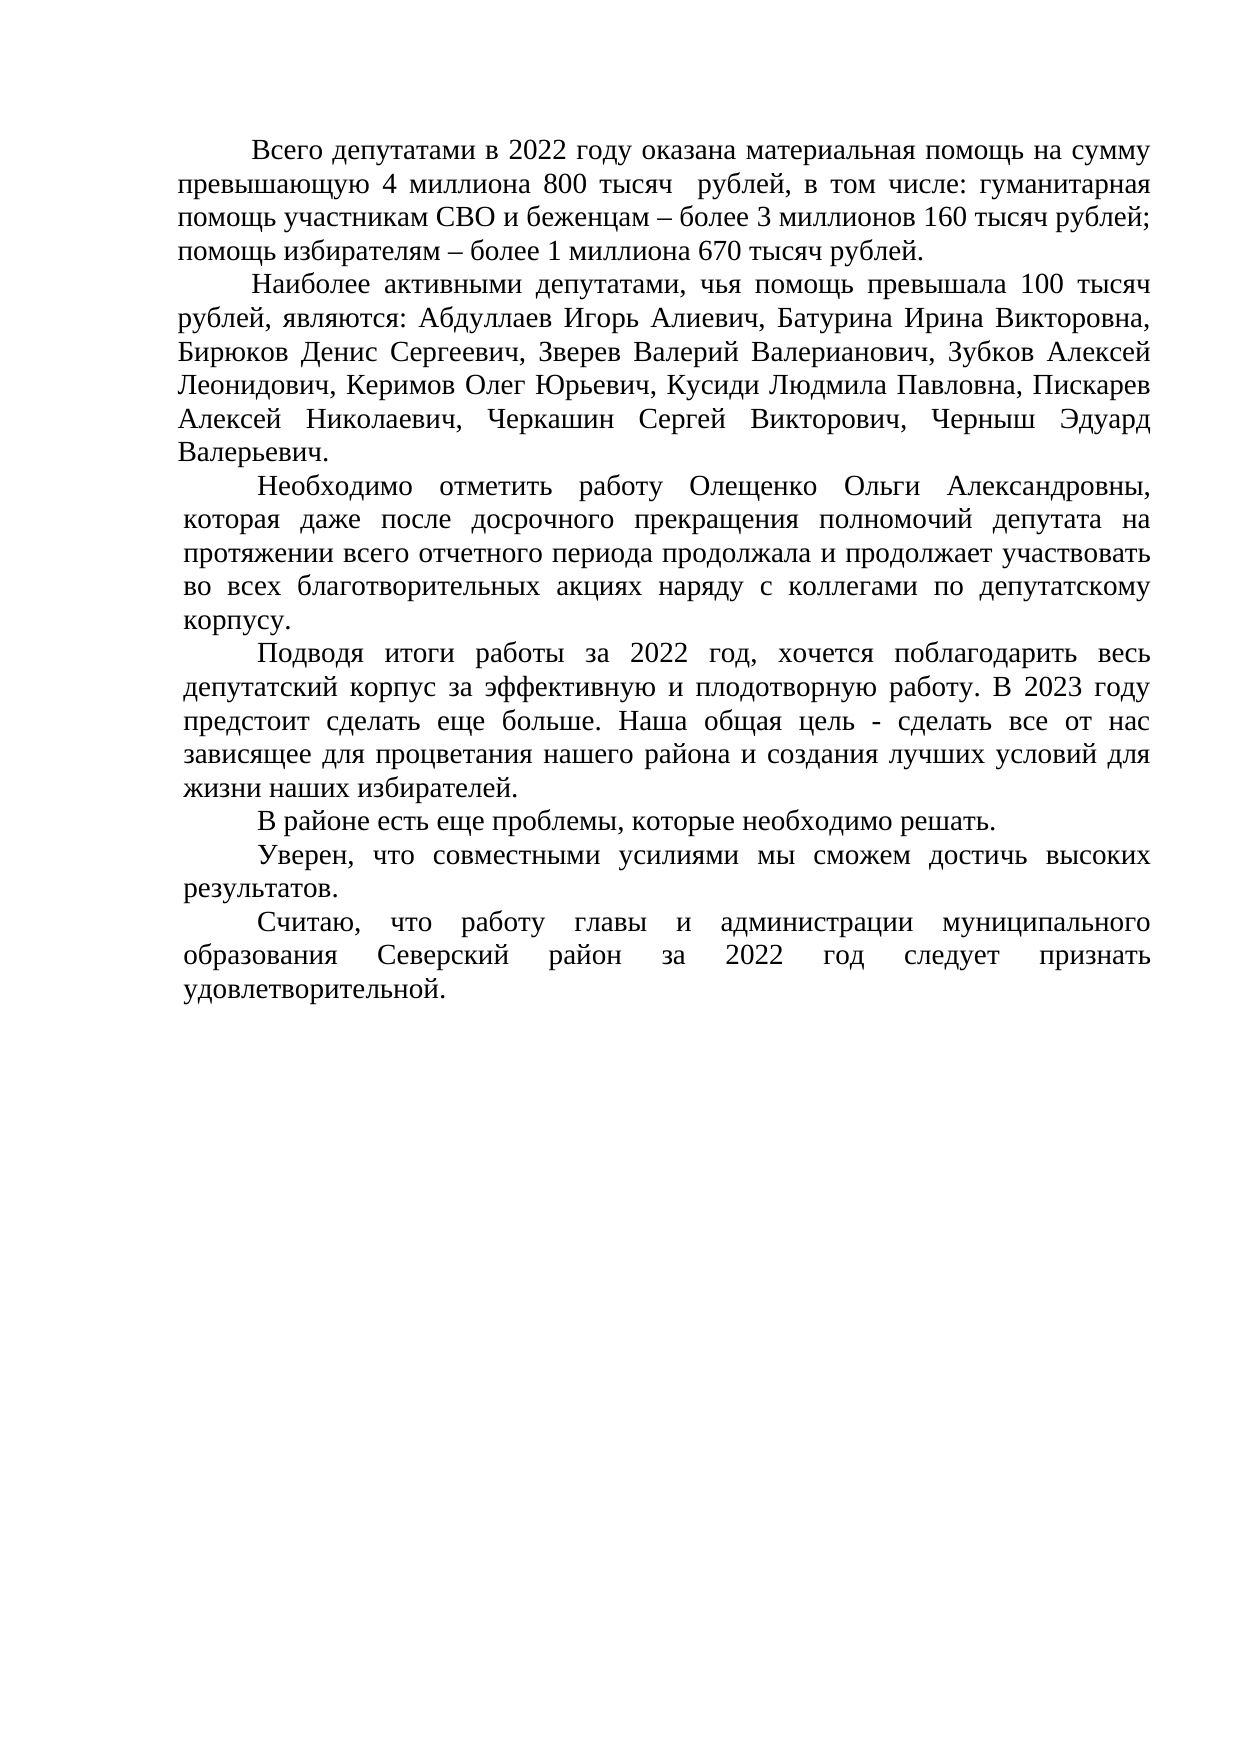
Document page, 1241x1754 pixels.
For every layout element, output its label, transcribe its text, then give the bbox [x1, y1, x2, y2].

text Подводя итоги работы за 2022 год, хочется поблагодарить весь депутатский корпус за эффективную и плодотворную работу. В 2023 году предстоит сделать еще больше. Наша общая цель - сделать все от нас зависящее для процветания нашего района и создания лучших условий для жизни наших избирателей. [183, 636, 1152, 803]
text Наиболее активными депутатами, чья помощь превышала 100 тысяч рублей, являются: Абдуллаев Игорь Алиевич, Батурина Ирина Викторовна, Бирюков Денис Сергеевич, Зверев Валерий Валерианович, Зубков Алексей Леонидович, Керимов Олег Юрьевич, Кусиди Людмила Павловна, Пискарев Алексей Николаевич, Черкашин Сергей Викторович, Черныш Эдуард Валерьевич. [177, 267, 1152, 468]
text Всего депутатами в 2022 году оказана материальная помощь на сумму превышающую 4 миллиона 800 тысяч рублей, в том числе: гуманитарная помощь участникам СВО и беженцам – более 3 миллионов 160 тысяч рублей; помощь избирателям – более 1 миллиона 670 тысяч рублей. [177, 132, 1152, 267]
text В районе есть еще проблемы, которые необходимо решать. [183, 803, 1152, 837]
text Считаю, что работу главы и администрации муниципального образования Северский район за 2022 год следует признать удовлетворительной. [183, 904, 1152, 1004]
text Необходимо отметить работу Олещенко Ольги Александровны, которая даже после досрочного прекращения полномочий депутата на протяжении всего отчетного периода продолжала и продолжает участвовать во всех благотворительных акциях наряду с коллегами по депутатскому корпусу. [183, 468, 1152, 636]
text Уверен, что совместными усилиями мы сможем достичь высоких результатов. [183, 837, 1152, 904]
